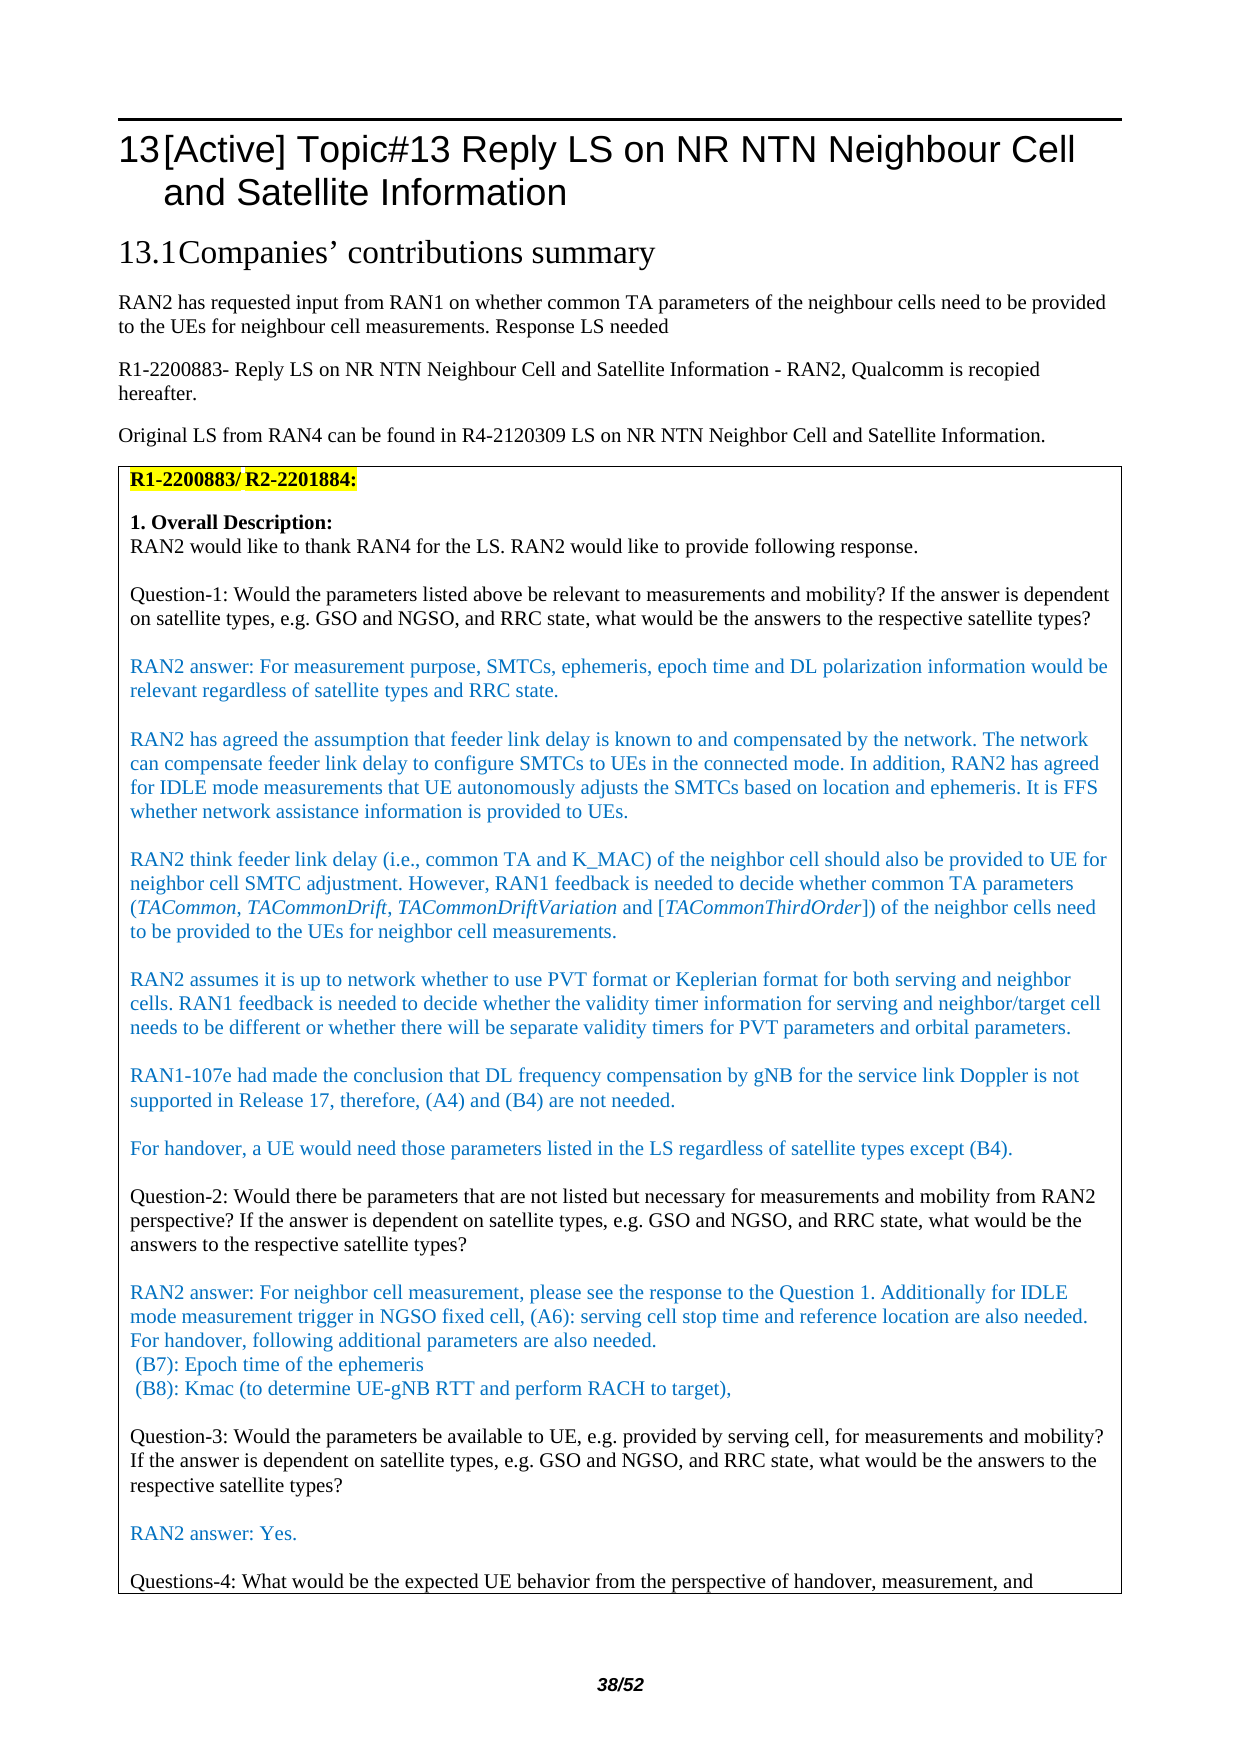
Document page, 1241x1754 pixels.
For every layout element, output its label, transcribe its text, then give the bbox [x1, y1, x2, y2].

text R1-2200883- Reply LS on NR NTN Neighbour Cell and Satellite Information - RAN2, Qualcomm is recopied hereafter. [118, 356, 1122, 404]
text RAN2 has requested input from RAN1 on whether common TA parameters of the neighbour cells need to be provided to the UEs for neighbour cell measurements. Response LS needed [118, 289, 1122, 338]
subtitle [Active] Topic#13 Reply LS on NR NTN Neighbour Cell and Satellite Information [118, 121, 1122, 214]
subtitle Companies’ contributions summary [118, 232, 1122, 271]
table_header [119, 467, 1121, 1593]
text Original LS from RAN4 can be found in R4-2120309 LS on NR NTN Neighbor Cell and Satellite Information. [118, 423, 1122, 447]
